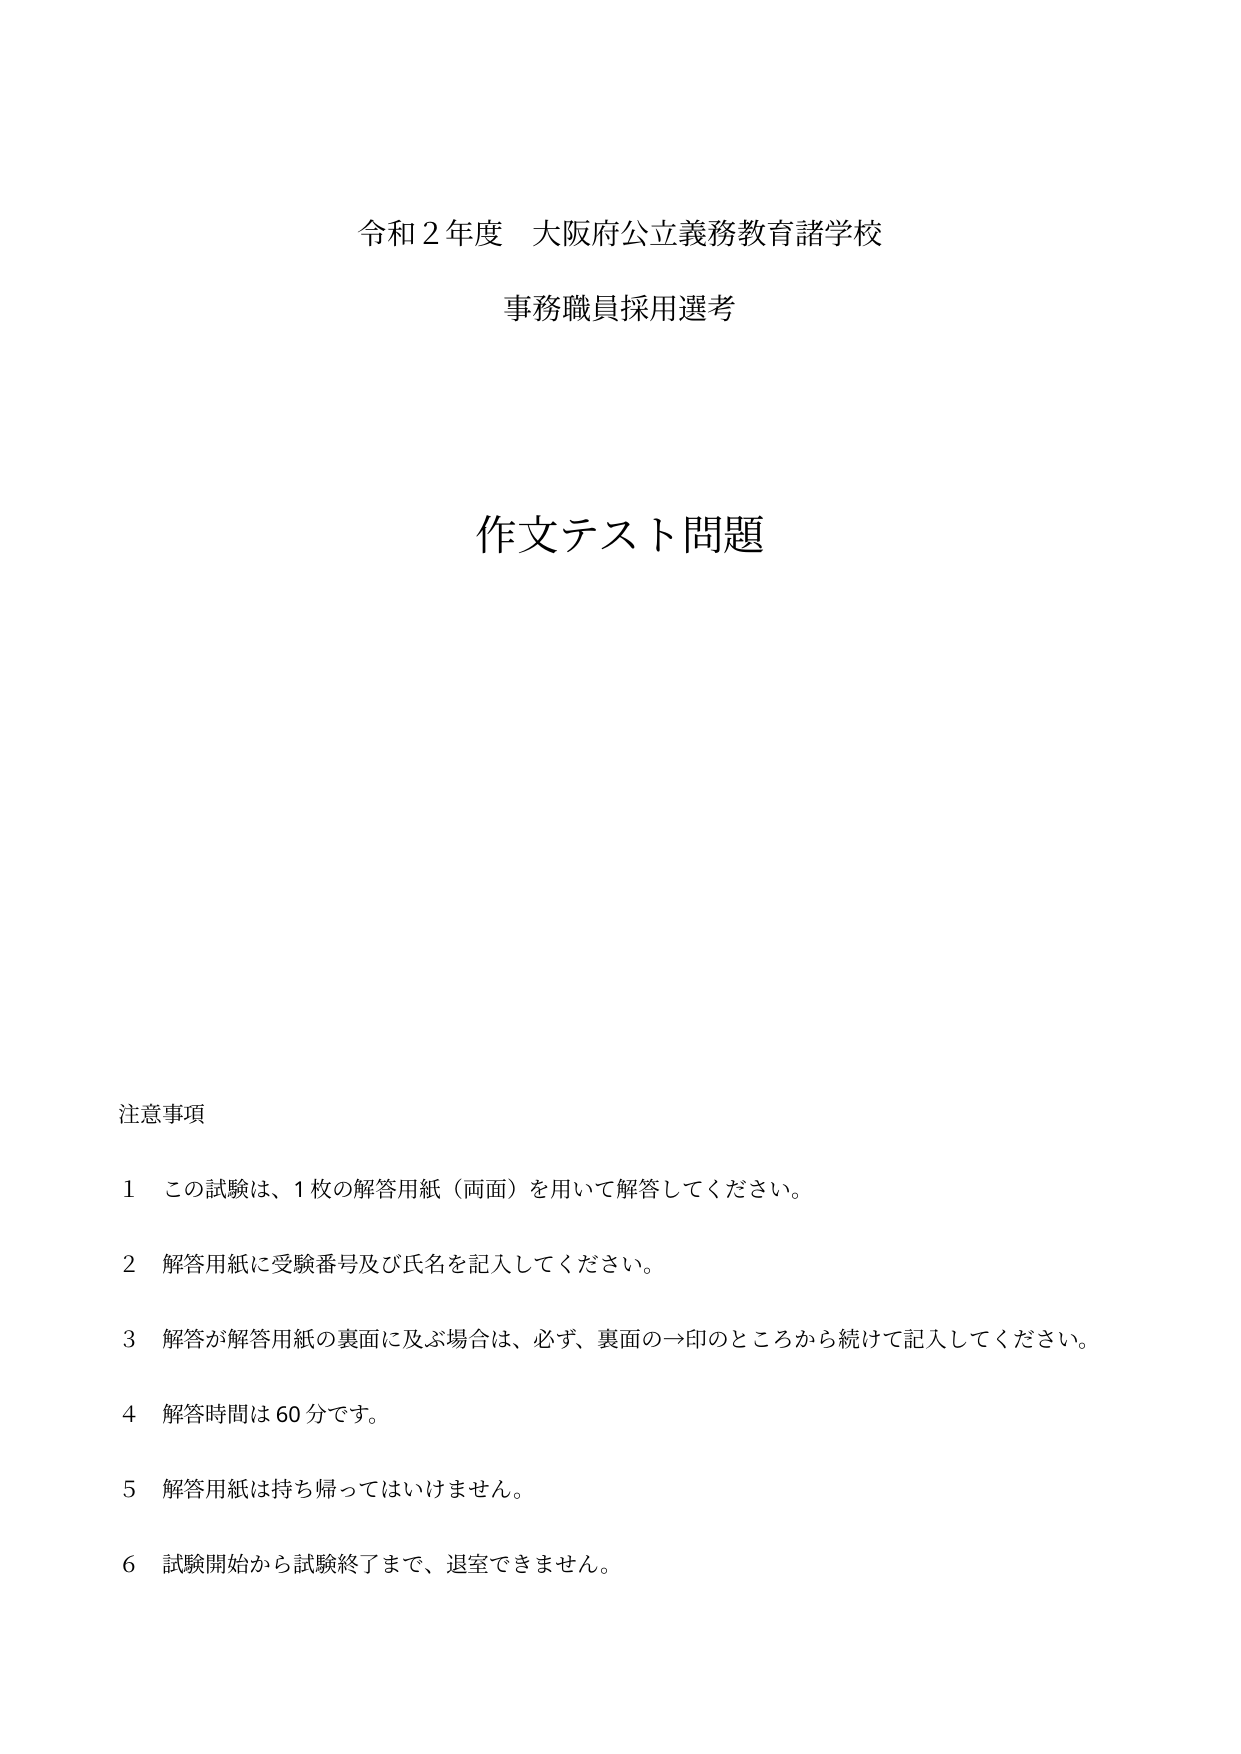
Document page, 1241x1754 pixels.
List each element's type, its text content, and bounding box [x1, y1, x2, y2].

text １ この試験は、1枚の解答用紙（両面）を用いて解答してください。 [118, 1169, 1122, 1207]
text 注意事項 [118, 1094, 1122, 1132]
text 作文テスト問題 [118, 494, 1122, 569]
text ６ 試験開始から試験終了まで、退室できません。 [118, 1544, 1122, 1582]
text 令和２年度 大阪府公立義務教育諸学校 [118, 194, 1122, 269]
text ５ 解答用紙は持ち帰ってはいけません。 [118, 1469, 1122, 1507]
text 事務職員採用選考 [118, 269, 1122, 344]
text ３ 解答が解答用紙の裏面に及ぶ場合は、必ず、裏面の→印のところから続けて記入してください。 [118, 1319, 1122, 1357]
text ２ 解答用紙に受験番号及び氏名を記入してください。 [118, 1244, 1122, 1282]
text ４ 解答時間は60分です。 [118, 1394, 1122, 1432]
